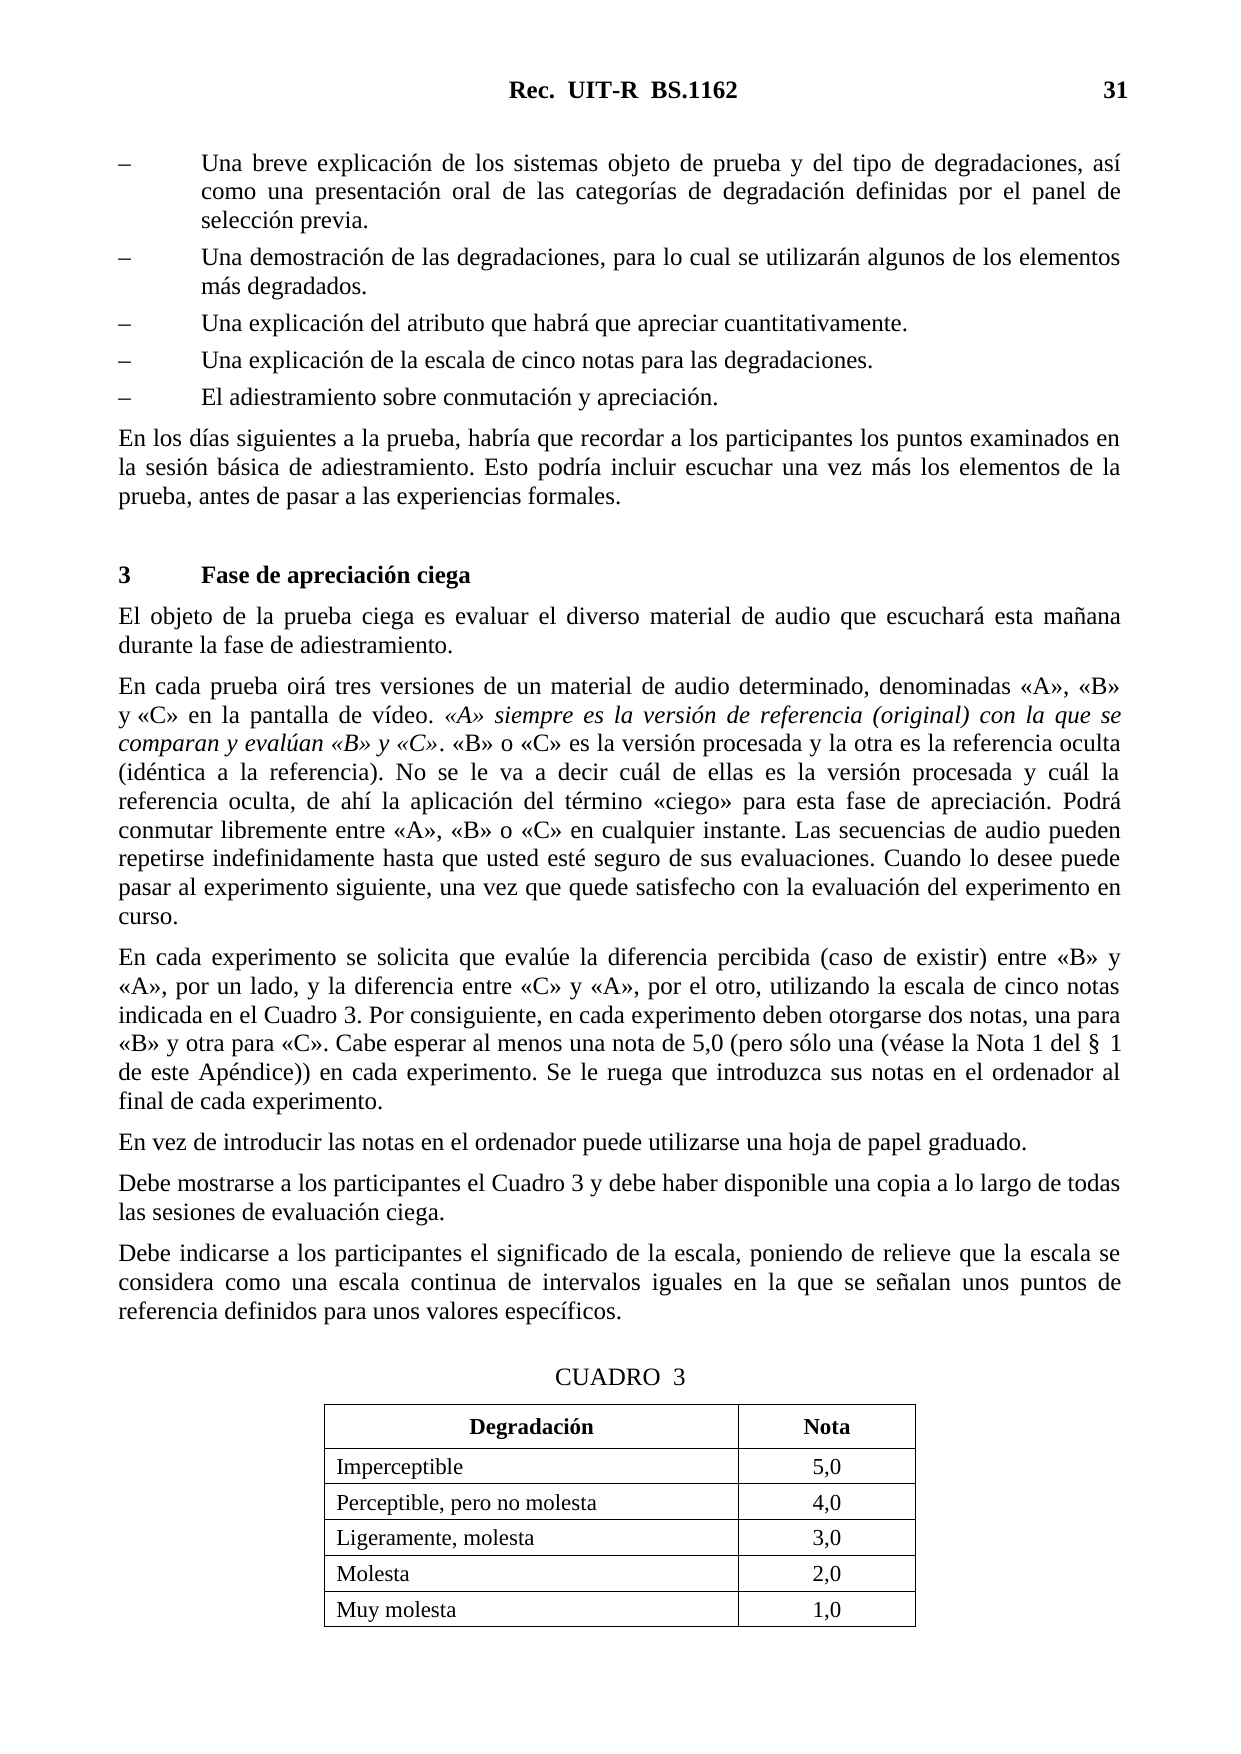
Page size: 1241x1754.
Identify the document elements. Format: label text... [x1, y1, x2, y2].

text En vez de introducir las notas en el ordenador puede utilizarse una hoja de papel graduado. [118, 1127, 1122, 1156]
table_cell 1,0 [739, 1592, 915, 1626]
text En cada experimento se solicita que evalúe la diferencia percibida (caso de existir) entre «B» y «A», por un lado, y la diferencia entre «C» y «A», por el otro, utilizando la escala de cinco notas indicada en el Cuadro 3. Por consiguiente, en cada experimento deben otorgarse dos notas, una para «B» y otra para «C». Cabe esperar al menos una nota de 5,0 (pero sólo una (véase la Nota 1 del § 1 de este Apéndice)) en cada experimento. Se le ruega que introduzca sus notas en el ordenador al final de cada experimento. [118, 942, 1122, 1115]
table_cell 3,0 [739, 1520, 915, 1555]
table_cell 4,0 [739, 1484, 915, 1519]
text CUADRO 3 [118, 1362, 1122, 1391]
table_cell Ligeramente, molesta [325, 1520, 738, 1555]
table_cell 5,0 [739, 1449, 915, 1483]
table_cell Muy molesta [325, 1592, 738, 1626]
table_cell 2,0 [739, 1556, 915, 1591]
table_header Nota [739, 1405, 915, 1448]
table_cell Imperceptible [325, 1449, 738, 1483]
text – Una demostración de las degradaciones, para lo cual se utilizarán algunos de los elementos más degradados. [118, 242, 1122, 300]
text Debe mostrarse a los participantes el Cuadro 3 y debe haber disponible una copia a lo largo de todas las sesiones de evaluación ciega. [118, 1168, 1122, 1226]
text Debe indicarse a los participantes el significado de la escala, poniendo de relieve que la escala se considera como una escala continua de intervalos iguales en la que se señalan unos puntos de referencia definidos para unos valores específicos. [118, 1238, 1122, 1325]
text – Una explicación de la escala de cinco notas para las degradaciones. [118, 345, 1122, 374]
table_cell Molesta [325, 1556, 738, 1591]
text – Una breve explicación de los sistemas objeto de prueba y del tipo de degradaciones, así como una presentación oral de las categorías de degradación definidas por el panel de selección previa. [118, 148, 1122, 234]
text En los días siguientes a la prueba, habría que recordar a los participantes los puntos examinados en la sesión básica de adiestramiento. Esto podría incluir escuchar una vez más los elementos de la prueba, antes de pasar a las experiencias formales. [118, 423, 1122, 510]
subtitle 3 Fase de apreciación ciega [118, 560, 1122, 588]
text En cada prueba oirá tres versiones de un material de audio determinado, denominadas «A», «B» y «C» en la pantalla de vídeo. «A» siempre es la versión de referencia (original) con la que se comparan y evalúan «B» y «C». «B» o «C» es la versión procesada y la otra es la referencia oculta (idéntica a la referencia). No se le va a decir cuál de ellas es la versión procesada y cuál la referencia oculta, de ahí la aplicación del término «ciego» para esta fase de apreciación. Podrá conmutar libremente entre «A», «B» o «C» en cualquier instante. Las secuencias de audio pueden repetirse indefinidamente hasta que usted esté seguro de sus evaluaciones. Cuando lo desee puede pasar al experimento siguiente, una vez que quede satisfecho con la evaluación del experimento en curso. [118, 671, 1122, 930]
table_cell Perceptible, pero no molesta [325, 1484, 738, 1519]
text – El adiestramiento sobre conmutación y apreciación. [118, 382, 1122, 411]
table_header Degradación [325, 1405, 738, 1448]
text El objeto de la prueba ciega es evaluar el diverso material de audio que escuchará esta mañana durante la fase de adiestramiento. [118, 601, 1122, 658]
text – Una explicación del atributo que habrá que apreciar cuantitativamente. [118, 308, 1122, 337]
